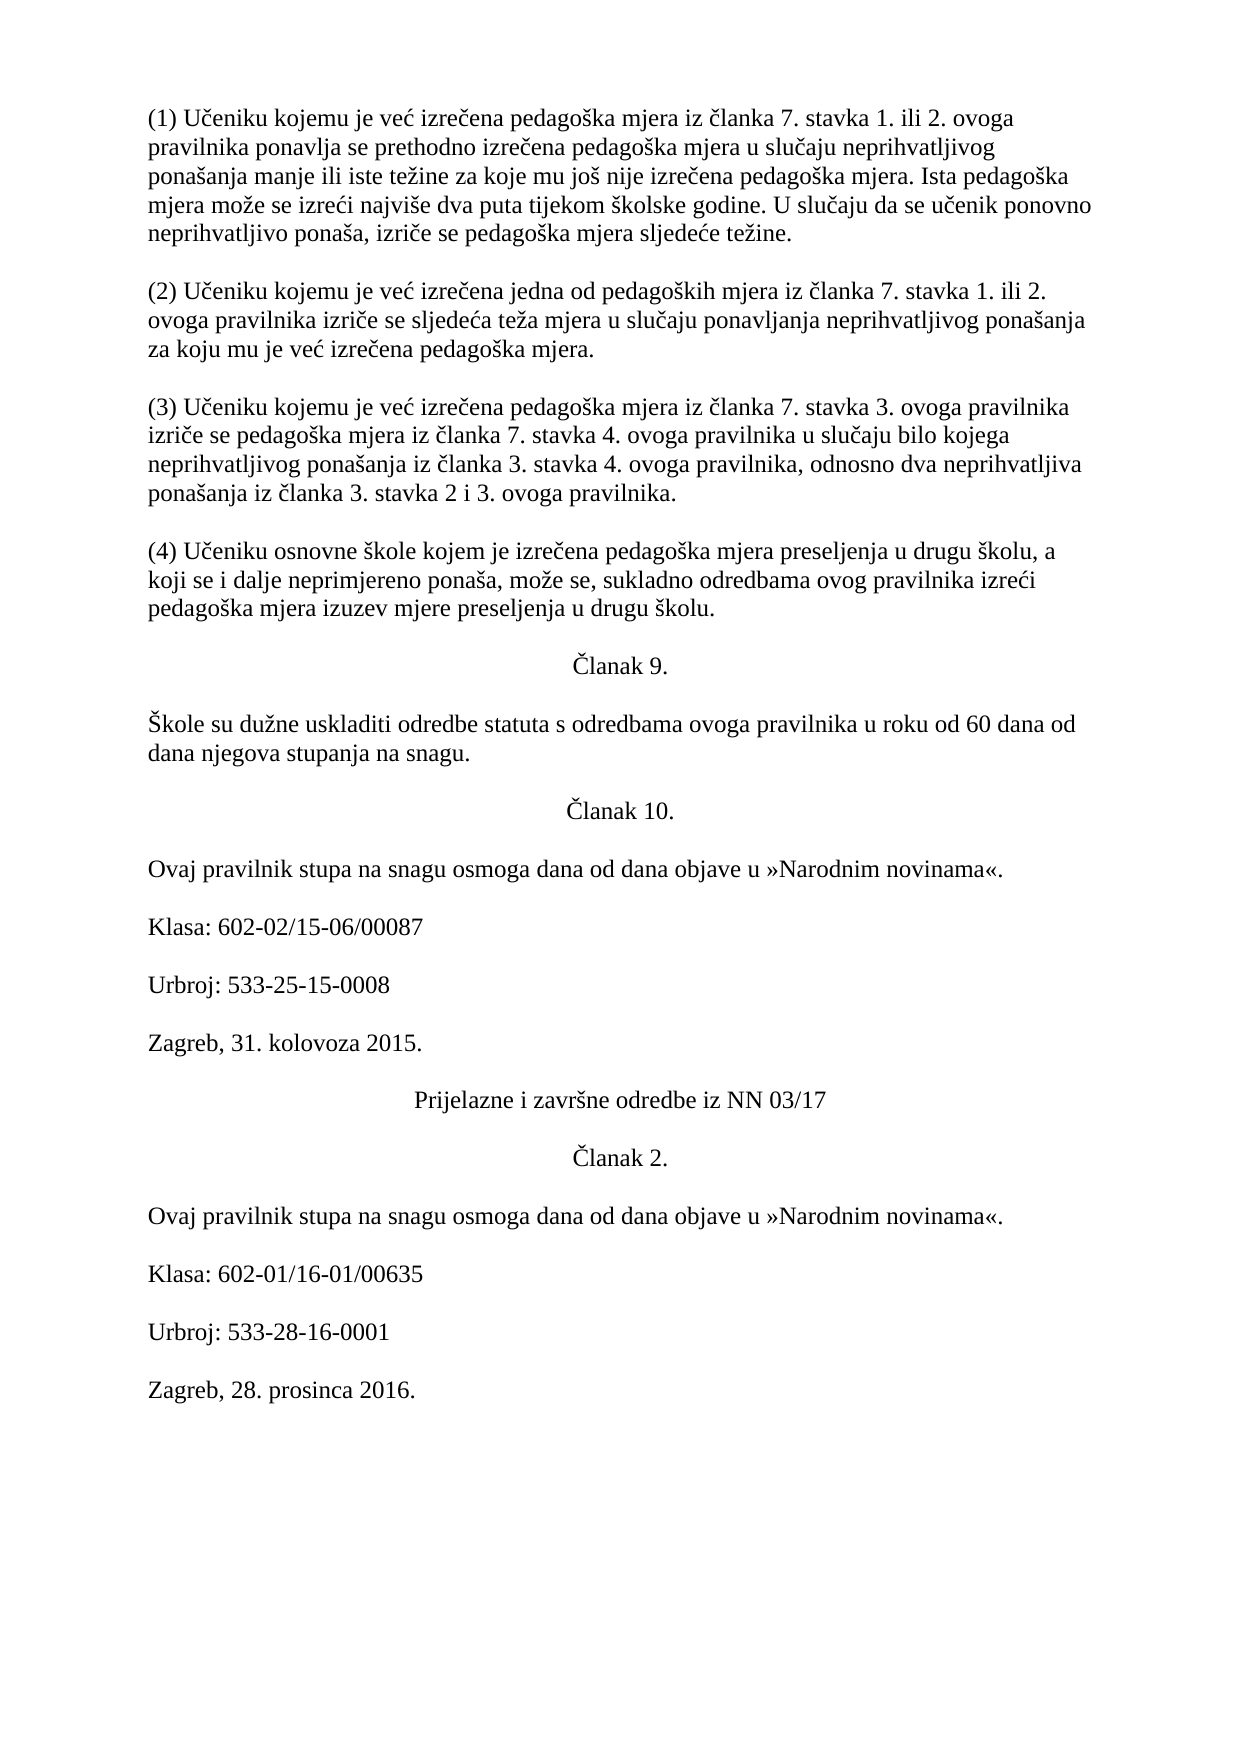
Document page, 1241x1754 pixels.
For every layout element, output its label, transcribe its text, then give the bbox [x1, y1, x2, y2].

text Škole su dužne uskladiti odredbe statuta s odredbama ovoga pravilnika u roku od 60 dana od dana njegova stupanja na snagu. [148, 709, 1093, 767]
text (2) Učeniku kojemu je već izrečena jedna od pedagoških mjera iz članka 7. stavka 1. ili 2. ovoga pravilnika izriče se sljedeća teža mjera u slučaju ponavljanja neprihvatljivog ponašanja za koju mu je već izrečena pedagoška mjera. [148, 276, 1093, 363]
text Članak 10. [148, 796, 1093, 825]
text Ovaj pravilnik stupa na snagu osmoga dana od dana objave u »Narodnim novinama«. [148, 1201, 1093, 1230]
text Članak 2. [148, 1143, 1093, 1172]
text Urbroj: 533-28-16-0001 [148, 1317, 1093, 1346]
text Članak 9. [148, 651, 1093, 680]
text (3) Učeniku kojemu je već izrečena pedagoška mjera iz članka 7. stavka 3. ovoga pravilnika izriče se pedagoška mjera iz članka 7. stavka 4. ovoga pravilnika u slučaju bilo kojega neprihvatljivog ponašanja iz članka 3. stavka 4. ovoga pravilnika, odnosno dva neprihvatljiva ponašanja iz članka 3. stavka 2 i 3. ovoga pravilnika. [148, 392, 1093, 507]
text Zagreb, 31. kolovoza 2015. [148, 1028, 1093, 1056]
text Klasa: 602-01/16-01/00635 [148, 1259, 1093, 1288]
text Prijelazne i završne odredbe iz NN 03/17 [148, 1086, 1093, 1114]
text Urbroj: 533-25-15-0008 [148, 970, 1093, 998]
text Ovaj pravilnik stupa na snagu osmoga dana od dana objave u »Narodnim novinama«. [148, 854, 1093, 883]
text (1) Učeniku kojemu je već izrečena pedagoška mjera iz članka 7. stavka 1. ili 2. ovoga pravilnika ponavlja se prethodno izrečena pedagoška mjera u slučaju neprihvatljivog ponašanja manje ili iste težine za koje mu još nije izrečena pedagoška mjera. Ista pedagoška mjera može se izreći najviše dva puta tijekom školske godine. U slučaju da se učenik ponovno neprihvatljivo ponaša, izriče se pedagoška mjera sljedeće težine. [148, 103, 1093, 247]
text Klasa: 602-02/15-06/00087 [148, 912, 1093, 941]
text Zagreb, 28. prosinca 2016. [148, 1375, 1093, 1404]
text (4) Učeniku osnovne škole kojem je izrečena pedagoška mjera preseljenja u drugu školu, a koji se i dalje neprimjereno ponaša, može se, sukladno odredbama ovog pravilnika izreći pedagoška mjera izuzev mjere preseljenja u drugu školu. [148, 536, 1093, 622]
